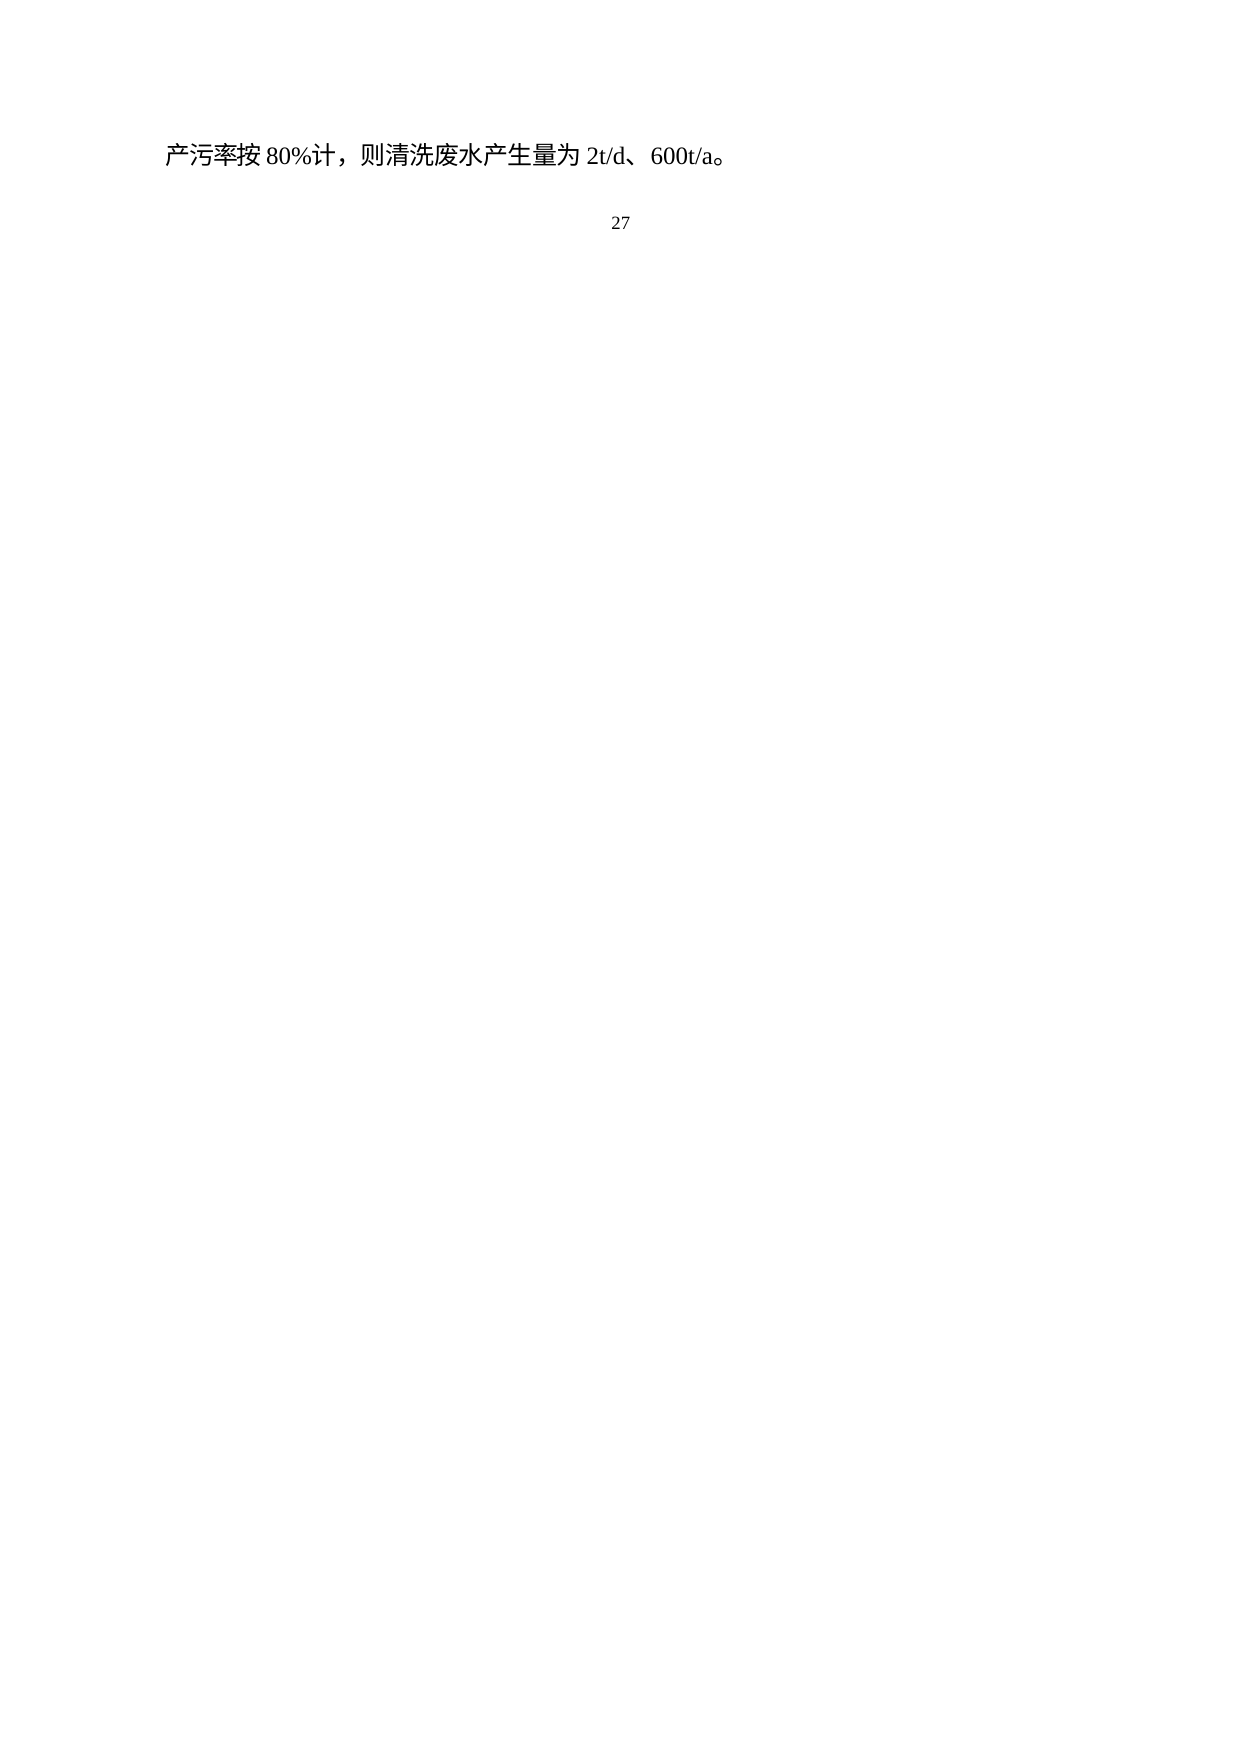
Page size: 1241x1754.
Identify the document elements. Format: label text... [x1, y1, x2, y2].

text 27 [121, 212, 1120, 234]
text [166, 135, 1088, 172]
